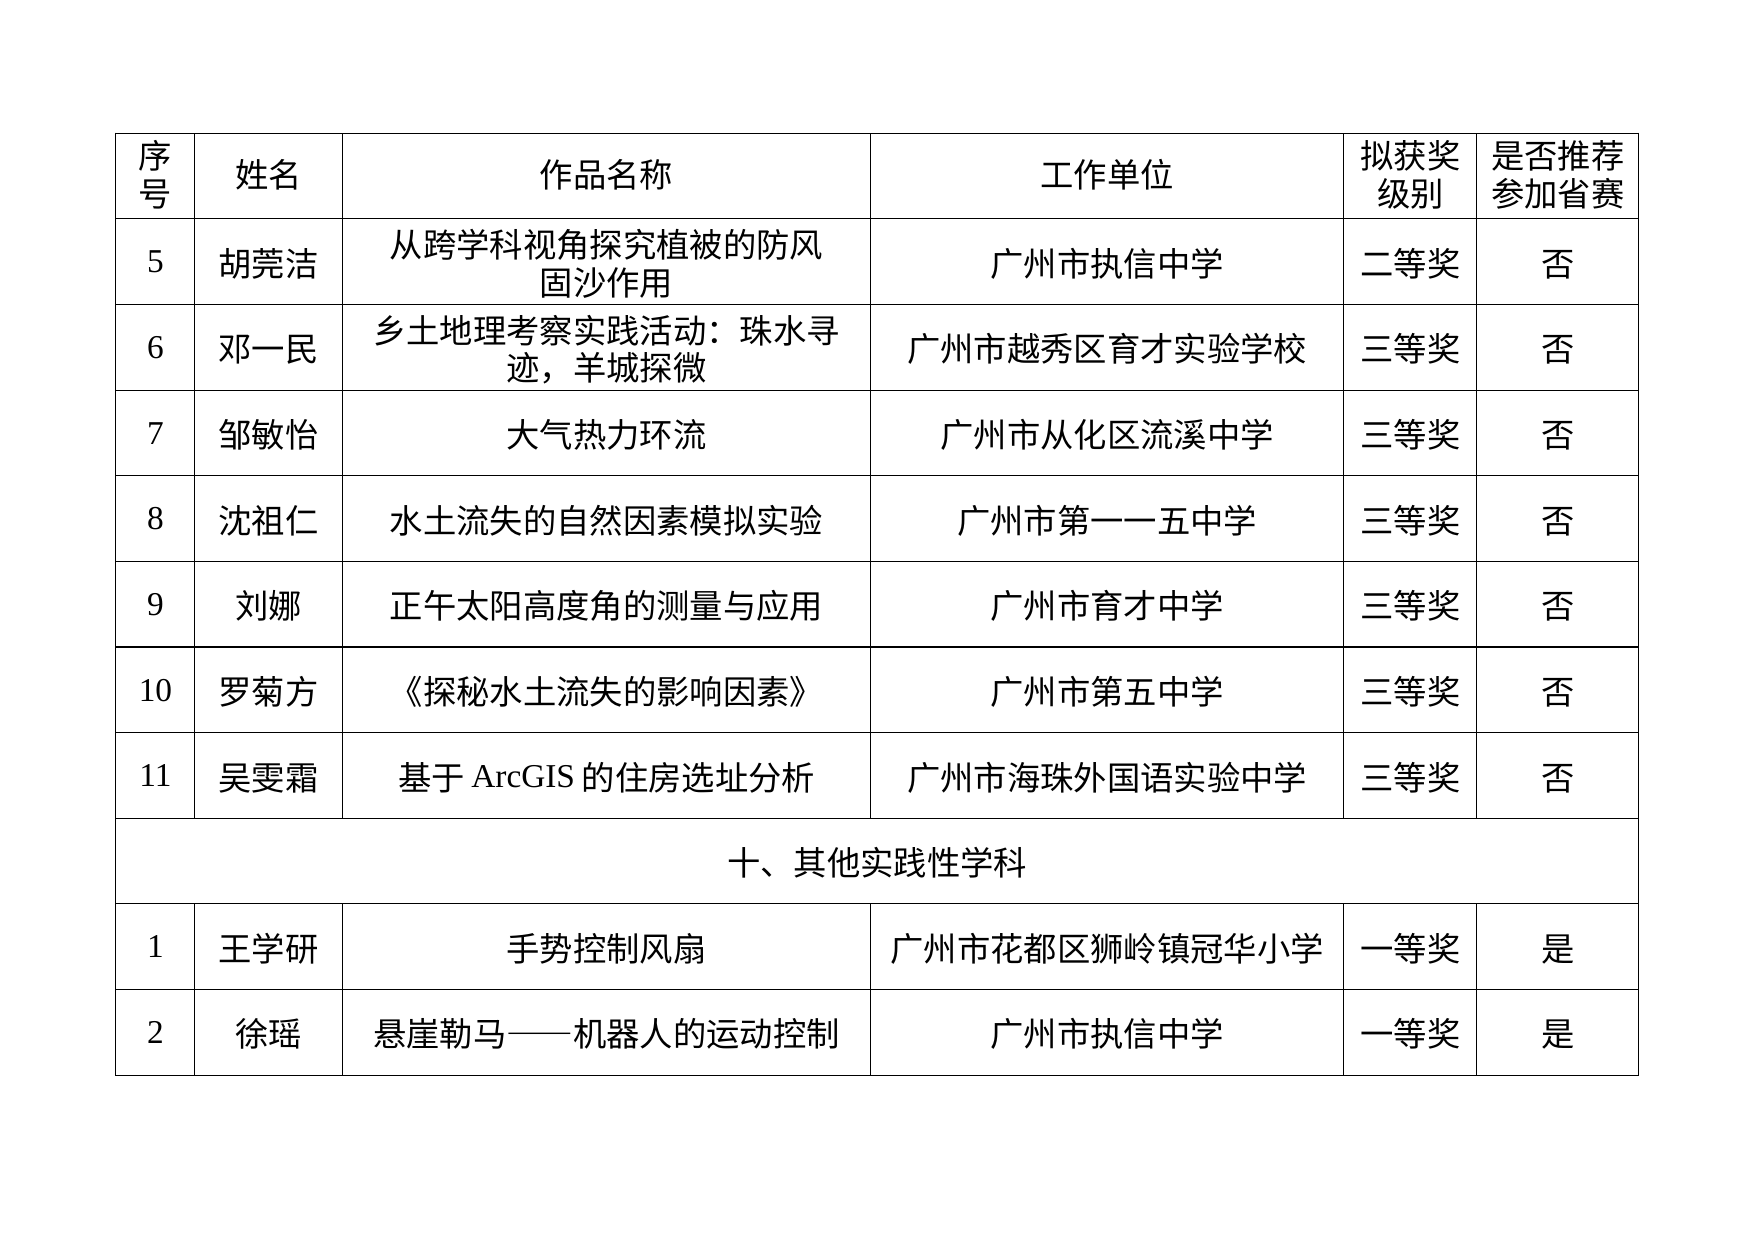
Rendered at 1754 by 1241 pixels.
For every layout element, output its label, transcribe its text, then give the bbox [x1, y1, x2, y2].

table_cell 三等奖 [1344, 305, 1476, 389]
table_cell 一等奖 [1344, 904, 1476, 989]
table_cell 2 [116, 990, 194, 1074]
table_cell 大气热力环流 [343, 391, 870, 475]
table_cell 否 [1477, 219, 1638, 304]
table_cell 否 [1477, 391, 1638, 475]
table_cell 广州市海珠外国语实验中学 [871, 733, 1343, 818]
table_cell 邓一民 [195, 305, 342, 389]
table_cell 广州市执信中学 [871, 219, 1343, 304]
table_cell 水土流失的自然因素模拟实验 [343, 476, 870, 561]
table_cell 正午太阳高度角的测量与应用 [343, 562, 870, 646]
table_cell 一等奖 [1344, 990, 1476, 1074]
table_cell 沈祖仁 [195, 476, 342, 561]
table_cell 罗菊方 [195, 648, 342, 732]
table_cell 是 [1477, 990, 1638, 1074]
table_cell 乡土地理考察实践活动：珠水寻迹，羊城探微 [343, 305, 870, 389]
table_cell 广州市从化区流溪中学 [871, 391, 1343, 475]
table_cell 广州市花都区狮岭镇冠华小学 [871, 904, 1343, 989]
table_cell 否 [1477, 305, 1638, 389]
table_header 是否推荐参加省赛 [1477, 134, 1638, 218]
table_cell 广州市育才中学 [871, 562, 1343, 646]
table_cell 5 [116, 219, 194, 304]
table_cell 否 [1477, 562, 1638, 646]
table_cell 二等奖 [1344, 219, 1476, 304]
table_header 工作单位 [871, 134, 1343, 218]
table_cell 是 [1477, 904, 1638, 989]
table_cell 11 [116, 733, 194, 818]
table_cell 徐瑶 [195, 990, 342, 1074]
table_cell 广州市越秀区育才实验学校 [871, 305, 1343, 389]
table_cell 从跨学科视角探究植被的防风 固沙作用 [343, 219, 870, 304]
table_header 拟获奖级别 [1344, 134, 1476, 218]
table_cell 10 [116, 648, 194, 732]
table_cell 刘娜 [195, 562, 342, 646]
table_cell 十、其他实践性学科 [116, 819, 1638, 903]
table_cell 三等奖 [1344, 648, 1476, 732]
table_cell 否 [1477, 648, 1638, 732]
table_header 姓名 [195, 134, 342, 218]
table_cell 王学研 [195, 904, 342, 989]
table_cell 三等奖 [1344, 562, 1476, 646]
table_cell 6 [116, 305, 194, 389]
table_cell 1 [116, 904, 194, 989]
table_cell 广州市第五中学 [871, 648, 1343, 732]
table_cell 否 [1477, 476, 1638, 561]
table_cell 三等奖 [1344, 391, 1476, 475]
table_cell 胡莞洁 [195, 219, 342, 304]
table_cell 广州市第一一五中学 [871, 476, 1343, 561]
table_cell 广州市执信中学 [871, 990, 1343, 1074]
table_cell 邹敏怡 [195, 391, 342, 475]
table_cell 否 [1477, 733, 1638, 818]
table_cell 吴雯霜 [195, 733, 342, 818]
table_cell 8 [116, 476, 194, 561]
table_header 作品名称 [343, 134, 870, 218]
table_cell 手势控制风扇 [343, 904, 870, 989]
table_cell 9 [116, 562, 194, 646]
table_cell 基于ArcGIS的住房选址分析 [343, 733, 870, 818]
table_cell 7 [116, 391, 194, 475]
table_cell 三等奖 [1344, 733, 1476, 818]
table_cell 三等奖 [1344, 476, 1476, 561]
table_cell 《探秘水土流失的影响因素》 [343, 648, 870, 732]
table_header 序号 [116, 134, 194, 218]
table_cell 悬崖勒马——机器人的运动控制 [343, 990, 870, 1074]
